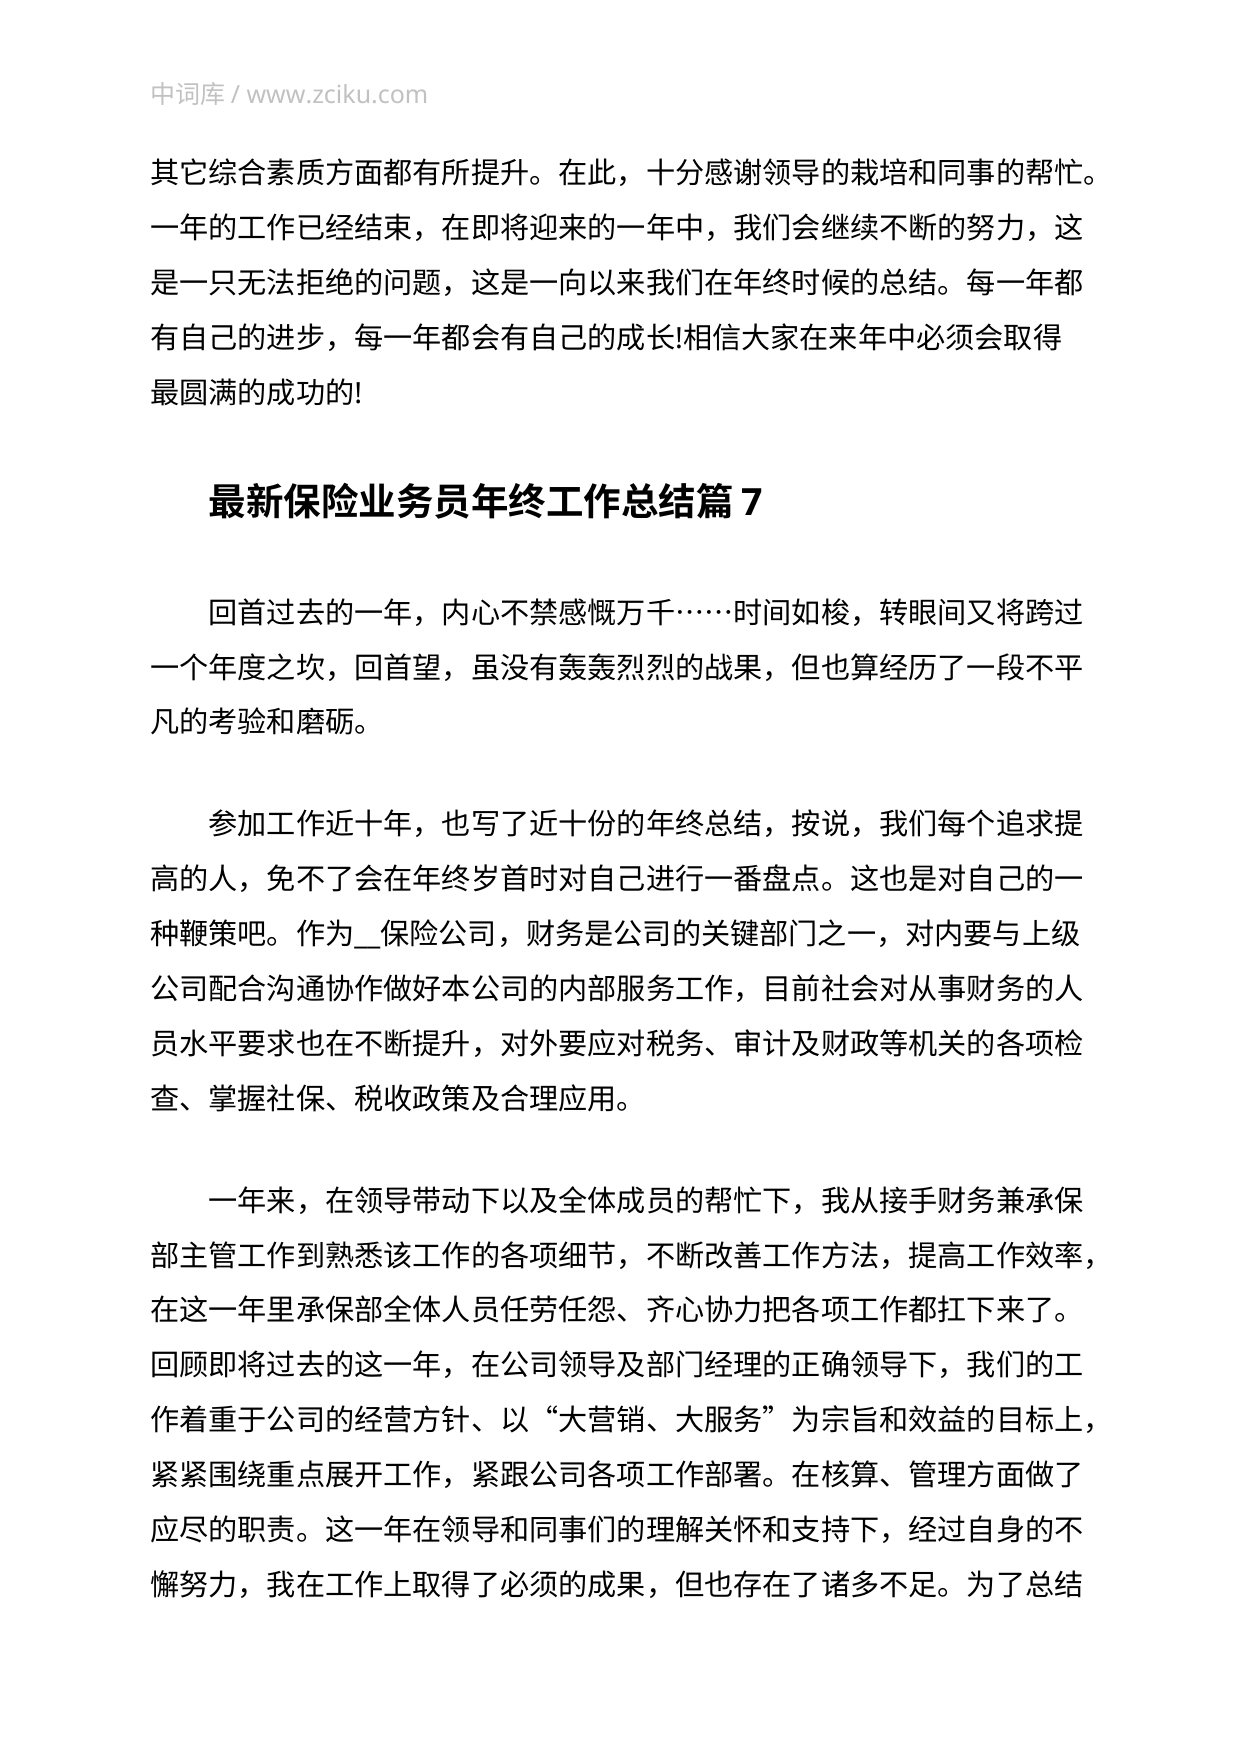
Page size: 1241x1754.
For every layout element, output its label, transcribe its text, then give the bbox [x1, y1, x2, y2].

text 回首过去的一年，内心不禁感慨万千……时间如梭，转眼间又将跨过一个年度之坎，回首望，虽没有轰轰烈烈的战果，但也算经历了一段不平凡的考验和磨砺。 [150, 589, 1090, 741]
text 参加工作近十年，也写了近十份的年终总结，按说，我们每个追求提高的人，免不了会在年终岁首时对自己进行一番盘点。这也是对自己的一种鞭策吧。作为__保险公司，财务是公司的关键部门之一，对内要与上级公司配合沟通协作做好本公司的内部服务工作，目前社会对从事财务的人员水平要求也在不断提升，对外要应对税务、审计及财政等机关的各项检查、掌握社保、税收政策及合理应用。 [150, 801, 1090, 1118]
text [150, 1177, 1090, 1604]
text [150, 150, 1090, 412]
text 最新保险业务员年终工作总结篇7 [150, 472, 1090, 526]
